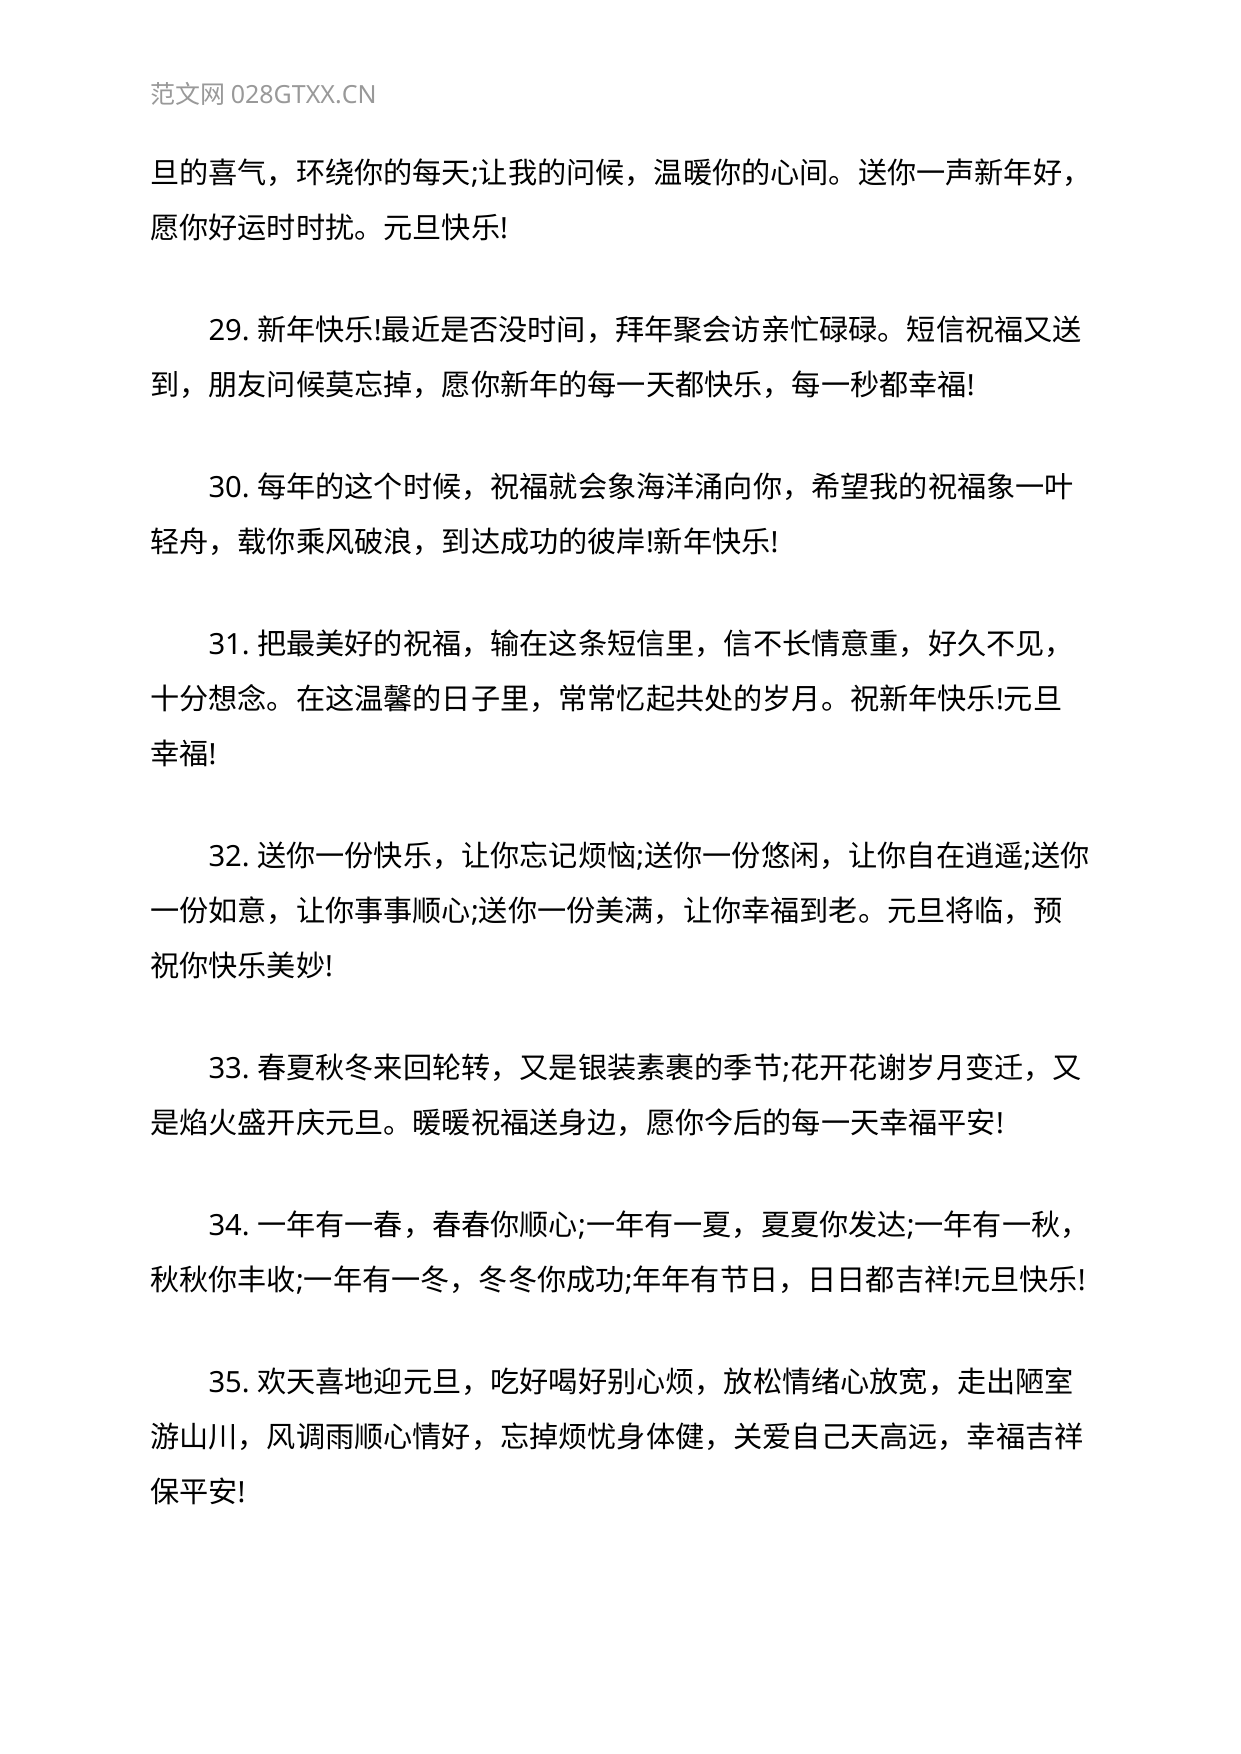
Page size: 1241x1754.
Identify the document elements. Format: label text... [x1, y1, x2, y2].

text 33. 春夏秋冬来回轮转，又是银装素裹的季节;花开花谢岁月变迁，又是焰火盛开庆元旦。暖暖祝福送身边，愿你今后的每一天幸福平安! [150, 1045, 1090, 1142]
text 35. 欢天喜地迎元旦，吃好喝好别心烦，放松情绪心放宽，走出陋室游山川，风调雨顺心情好，忘掉烦忧身体健，关爱自己天高远，幸福吉祥保平安! [150, 1359, 1090, 1511]
text 30. 每年的这个时候，祝福就会象海洋涌向你，希望我的祝福象一叶轻舟，载你乘风破浪，到达成功的彼岸!新年快乐! [150, 464, 1090, 561]
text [150, 150, 1090, 247]
text 29. 新年快乐!最近是否没时间，拜年聚会访亲忙碌碌。短信祝福又送到，朋友问候莫忘掉，愿你新年的每一天都快乐，每一秒都幸福! [150, 307, 1090, 404]
text 34. 一年有一春，春春你顺心;一年有一夏，夏夏你发达;一年有一秋，秋秋你丰收;一年有一冬，冬冬你成功;年年有节日，日日都吉祥!元旦快乐! [150, 1202, 1090, 1299]
text 31. 把最美好的祝福，输在这条短信里，信不长情意重，好久不见，十分想念。在这温馨的日子里，常常忆起共处的岁月。祝新年快乐!元旦幸福! [150, 621, 1090, 773]
text 32. 送你一份快乐，让你忘记烦恼;送你一份悠闲，让你自在逍遥;送你一份如意，让你事事顺心;送你一份美满，让你幸福到老。元旦将临，预祝你快乐美妙! [150, 833, 1090, 985]
